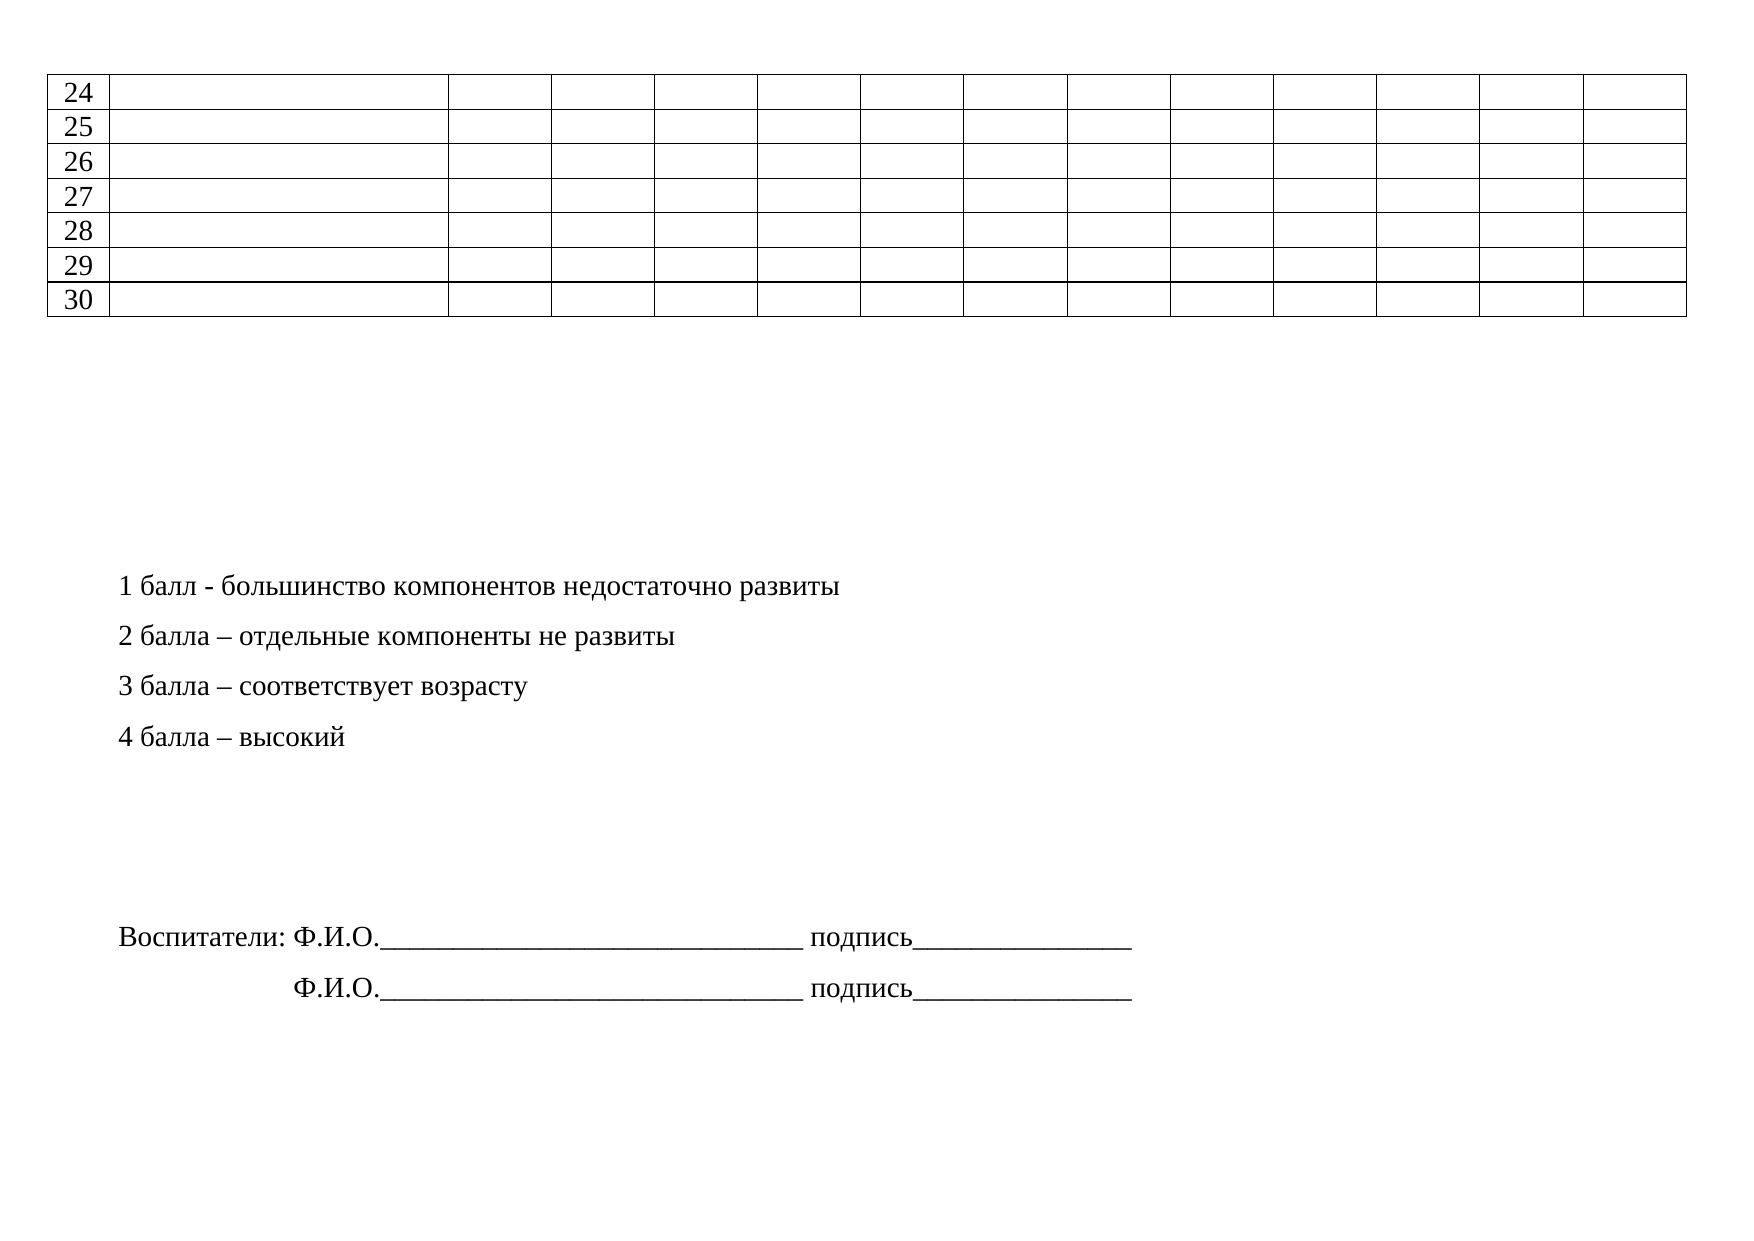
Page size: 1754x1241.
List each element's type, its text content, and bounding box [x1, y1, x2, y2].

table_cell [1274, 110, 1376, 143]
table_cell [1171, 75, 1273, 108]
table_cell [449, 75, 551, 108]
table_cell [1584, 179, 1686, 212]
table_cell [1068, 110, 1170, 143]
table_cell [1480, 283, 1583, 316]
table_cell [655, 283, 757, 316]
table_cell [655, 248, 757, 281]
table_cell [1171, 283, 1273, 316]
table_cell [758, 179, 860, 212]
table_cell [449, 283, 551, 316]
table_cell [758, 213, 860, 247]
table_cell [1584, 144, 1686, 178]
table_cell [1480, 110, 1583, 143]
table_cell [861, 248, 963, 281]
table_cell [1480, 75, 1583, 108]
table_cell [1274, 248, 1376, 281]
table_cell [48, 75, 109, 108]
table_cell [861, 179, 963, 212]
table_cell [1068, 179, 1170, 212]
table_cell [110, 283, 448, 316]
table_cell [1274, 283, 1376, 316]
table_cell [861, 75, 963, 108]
text 4 балла – высокий [118, 719, 1636, 752]
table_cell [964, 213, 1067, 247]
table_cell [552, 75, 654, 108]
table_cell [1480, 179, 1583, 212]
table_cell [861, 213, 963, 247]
text 2 балла – отдельные компоненты не развиты [118, 618, 1636, 652]
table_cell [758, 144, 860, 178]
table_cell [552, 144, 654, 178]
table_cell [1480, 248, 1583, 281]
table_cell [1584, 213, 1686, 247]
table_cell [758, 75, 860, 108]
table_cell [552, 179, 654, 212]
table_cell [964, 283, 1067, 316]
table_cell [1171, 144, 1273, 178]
text Воспитатели: Ф.И.О._____________________________ подпись_______________ [118, 919, 1636, 953]
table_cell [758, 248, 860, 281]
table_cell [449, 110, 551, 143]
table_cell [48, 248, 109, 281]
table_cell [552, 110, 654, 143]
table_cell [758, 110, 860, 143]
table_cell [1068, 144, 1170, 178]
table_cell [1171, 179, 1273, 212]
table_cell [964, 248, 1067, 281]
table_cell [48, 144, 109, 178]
text 3 балла – соответствует возрасту [118, 668, 1636, 702]
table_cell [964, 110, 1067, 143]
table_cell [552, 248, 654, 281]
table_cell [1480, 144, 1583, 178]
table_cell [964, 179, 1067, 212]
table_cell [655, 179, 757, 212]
text 1 балл - большинство компонентов недостаточно развиты [118, 568, 1636, 602]
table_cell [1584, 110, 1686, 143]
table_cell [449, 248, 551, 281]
text Ф.И.О._____________________________ подпись_______________ [118, 970, 1636, 1003]
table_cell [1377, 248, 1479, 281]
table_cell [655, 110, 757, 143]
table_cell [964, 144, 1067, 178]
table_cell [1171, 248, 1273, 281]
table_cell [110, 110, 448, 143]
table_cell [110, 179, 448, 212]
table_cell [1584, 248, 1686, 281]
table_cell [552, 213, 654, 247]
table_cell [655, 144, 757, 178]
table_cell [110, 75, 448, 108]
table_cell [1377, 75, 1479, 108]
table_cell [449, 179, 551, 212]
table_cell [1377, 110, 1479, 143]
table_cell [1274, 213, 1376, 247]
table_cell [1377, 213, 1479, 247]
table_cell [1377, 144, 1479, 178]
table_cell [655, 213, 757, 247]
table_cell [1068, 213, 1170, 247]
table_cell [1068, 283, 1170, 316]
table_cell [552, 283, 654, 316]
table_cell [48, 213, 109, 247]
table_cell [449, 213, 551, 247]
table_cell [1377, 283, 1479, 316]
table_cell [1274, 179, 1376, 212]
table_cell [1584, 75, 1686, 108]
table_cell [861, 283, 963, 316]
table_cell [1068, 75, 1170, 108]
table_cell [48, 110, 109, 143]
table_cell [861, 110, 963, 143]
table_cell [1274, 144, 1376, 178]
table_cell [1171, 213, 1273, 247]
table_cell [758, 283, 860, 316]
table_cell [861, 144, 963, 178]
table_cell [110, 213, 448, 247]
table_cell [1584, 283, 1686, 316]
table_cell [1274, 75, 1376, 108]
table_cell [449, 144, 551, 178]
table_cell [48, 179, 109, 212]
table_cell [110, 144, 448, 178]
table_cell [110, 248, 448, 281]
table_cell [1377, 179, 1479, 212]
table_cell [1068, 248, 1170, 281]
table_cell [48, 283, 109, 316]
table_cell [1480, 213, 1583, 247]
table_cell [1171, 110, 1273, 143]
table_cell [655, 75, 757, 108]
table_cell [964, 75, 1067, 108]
